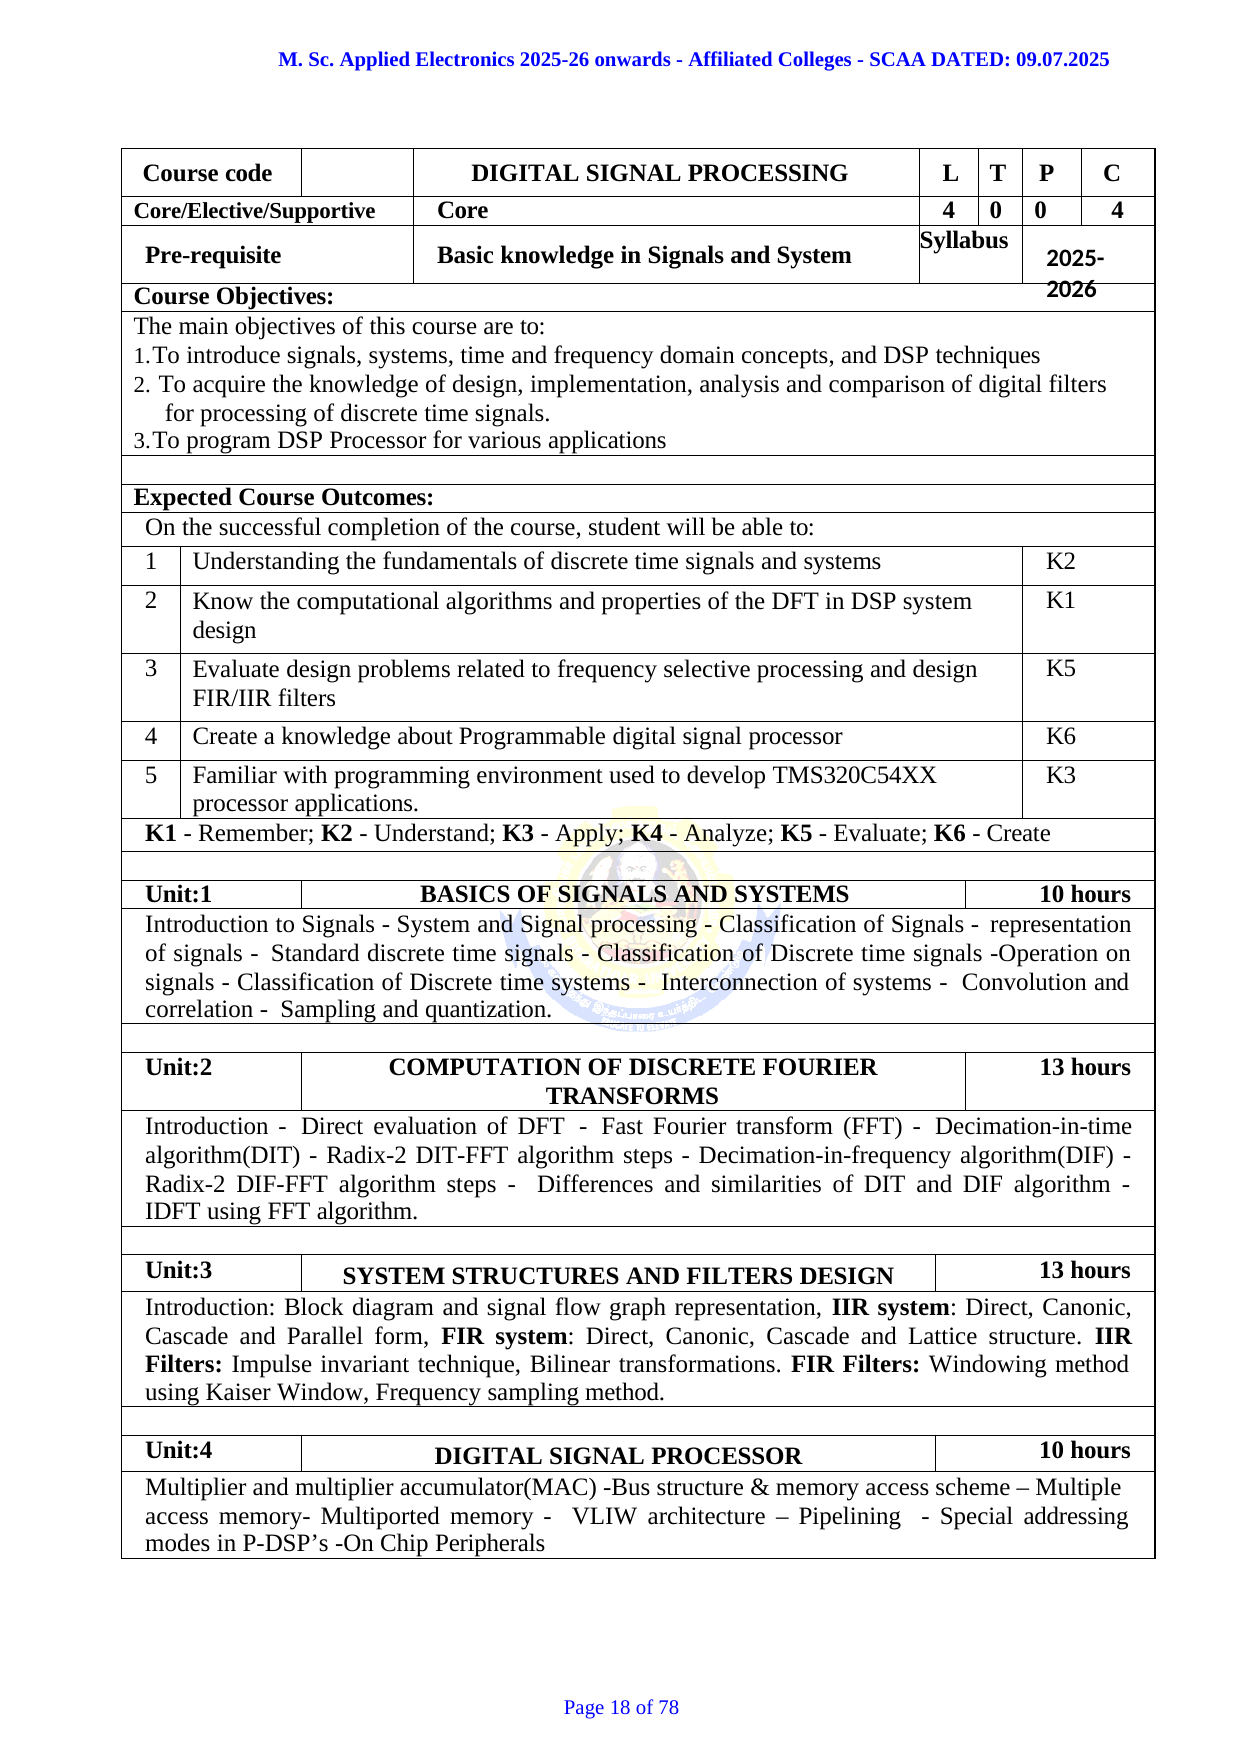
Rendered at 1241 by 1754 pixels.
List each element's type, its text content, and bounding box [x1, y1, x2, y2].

table_cell 0 [1023, 197, 1081, 225]
table_header [302, 149, 413, 196]
table_cell 10 hours [936, 1436, 1154, 1471]
table_cell Introduction - Direct evaluation of DFT - Fast Fourier transform (FFT) - Decimation-in-time algorithm(DIT) - Radix-2 DIT-FFT algorithm steps - Decimation-in-frequency algorithm(DIF) - Radix-2 DIF-FFT algorithm steps - Differences and similarities of DIT and DIF algorithm - IDFT using FFT algorithm. [122, 1111, 1154, 1226]
table_cell Course Objectives: [122, 284, 1154, 311]
table_cell K6 [1023, 722, 1154, 760]
table_header C [1082, 149, 1154, 196]
table_cell K2 [1023, 547, 1154, 585]
table_cell K3 [1023, 761, 1154, 817]
table_header T [979, 149, 1022, 196]
table_cell Know the computational algorithms and properties of the DFT in DSP system design [181, 586, 1022, 653]
table_cell [122, 456, 1154, 483]
table_cell 3 [122, 654, 180, 721]
table_cell Unit:4 [122, 1436, 301, 1471]
table_cell 4 [122, 722, 180, 760]
table_cell 4 [920, 197, 978, 225]
table_cell Familiar with programming environment used to develop TMS320C54XX processor applications. [181, 761, 1022, 817]
table_cell Expected Course Outcomes: [122, 485, 1154, 512]
table_cell [122, 1227, 1154, 1254]
table_cell [122, 852, 1154, 880]
table_cell K1 [1023, 586, 1154, 653]
table_cell K5 [1023, 654, 1154, 721]
table_cell Create a knowledge about Programmable digital signal processor [181, 722, 1022, 760]
table_cell Syllabus [920, 226, 1022, 282]
table_cell 5 [122, 761, 180, 817]
table_cell Unit:3 [122, 1255, 301, 1291]
table_cell Pre-requisite [122, 226, 413, 282]
table_cell 0 [979, 197, 1022, 225]
table_cell Core/Elective/Supportive [122, 197, 413, 225]
table_cell Introduction to Signals - System and Signal processing - Classification of Signals - representation of signals - Standard discrete time signals - Classification of Discrete time signals -Operation on signals - Classification of Discrete time systems - Interconnection of systems - Convolution and correlation - Sampling and quantization. [122, 909, 1154, 1023]
table_cell The main objectives of this course are to: To introduce signals, systems, time and frequency domain concepts, and DSP techniques To acquire the knowledge of design, implementation, analysis and comparison of digital filters for processing of discrete time signals. To program DSP Processor for various applications [122, 312, 1154, 455]
table_cell DIGITAL SIGNAL PROCESSOR [302, 1436, 935, 1471]
table_cell 13 hours [936, 1255, 1154, 1291]
table_cell On the successful completion of the course, student will be able to: [122, 513, 1154, 546]
table_cell Evaluate design problems related to frequency selective processing and design FIR/IIR filters [181, 654, 1022, 721]
table_cell Multiplier and multiplier accumulator(MAC) -Bus structure & memory access scheme – Multiple access memory- Multiported memory - VLIW architecture – Pipelining - Special addressing modes in P-DSP’s -On Chip Peripherals [122, 1472, 1154, 1557]
table_cell Core [414, 197, 919, 225]
table_cell 2 [122, 586, 180, 653]
table_cell [122, 1024, 1154, 1052]
table_cell Introduction: Block diagram and signal flow graph representation, IIR system: Direct, Canonic, Cascade and Parallel form, FIR system: Direct, Canonic, Cascade and Lattice structure. IIR Filters: Impulse invariant technique, Bilinear transformations. FIR Filters: Windowing method using Kaiser Window, Frequency sampling method. [122, 1292, 1154, 1406]
table_cell SYSTEM STRUCTURES AND FILTERS DESIGN [302, 1255, 935, 1291]
table_cell Basic knowledge in Signals and System [414, 226, 919, 282]
table_header DIGITAL SIGNAL PROCESSING [414, 149, 919, 196]
table_cell BASICS OF SIGNALS AND SYSTEMS [302, 881, 965, 908]
table_cell [1023, 226, 1154, 282]
table_cell Unit:1 [122, 881, 301, 908]
table_cell 4 [1082, 197, 1154, 225]
table_header Course code [122, 149, 301, 196]
table_cell 1 [122, 547, 180, 585]
table_cell 10 hours [966, 881, 1154, 908]
table_cell Unit:2 [122, 1053, 301, 1110]
table_cell 13 hours [966, 1053, 1154, 1110]
table_cell COMPUTATION OF DISCRETE FOURIER TRANSFORMS [302, 1053, 965, 1110]
table_header P [1023, 149, 1081, 196]
table_cell K1 - Remember; K2 - Understand; K3 - Apply; K4 - Analyze; K5 - Evaluate; K6 - Create [122, 819, 1154, 851]
table_cell [122, 1407, 1154, 1434]
table_cell Understanding the fundamentals of discrete time signals and systems [181, 547, 1022, 585]
table_header L [920, 149, 978, 196]
